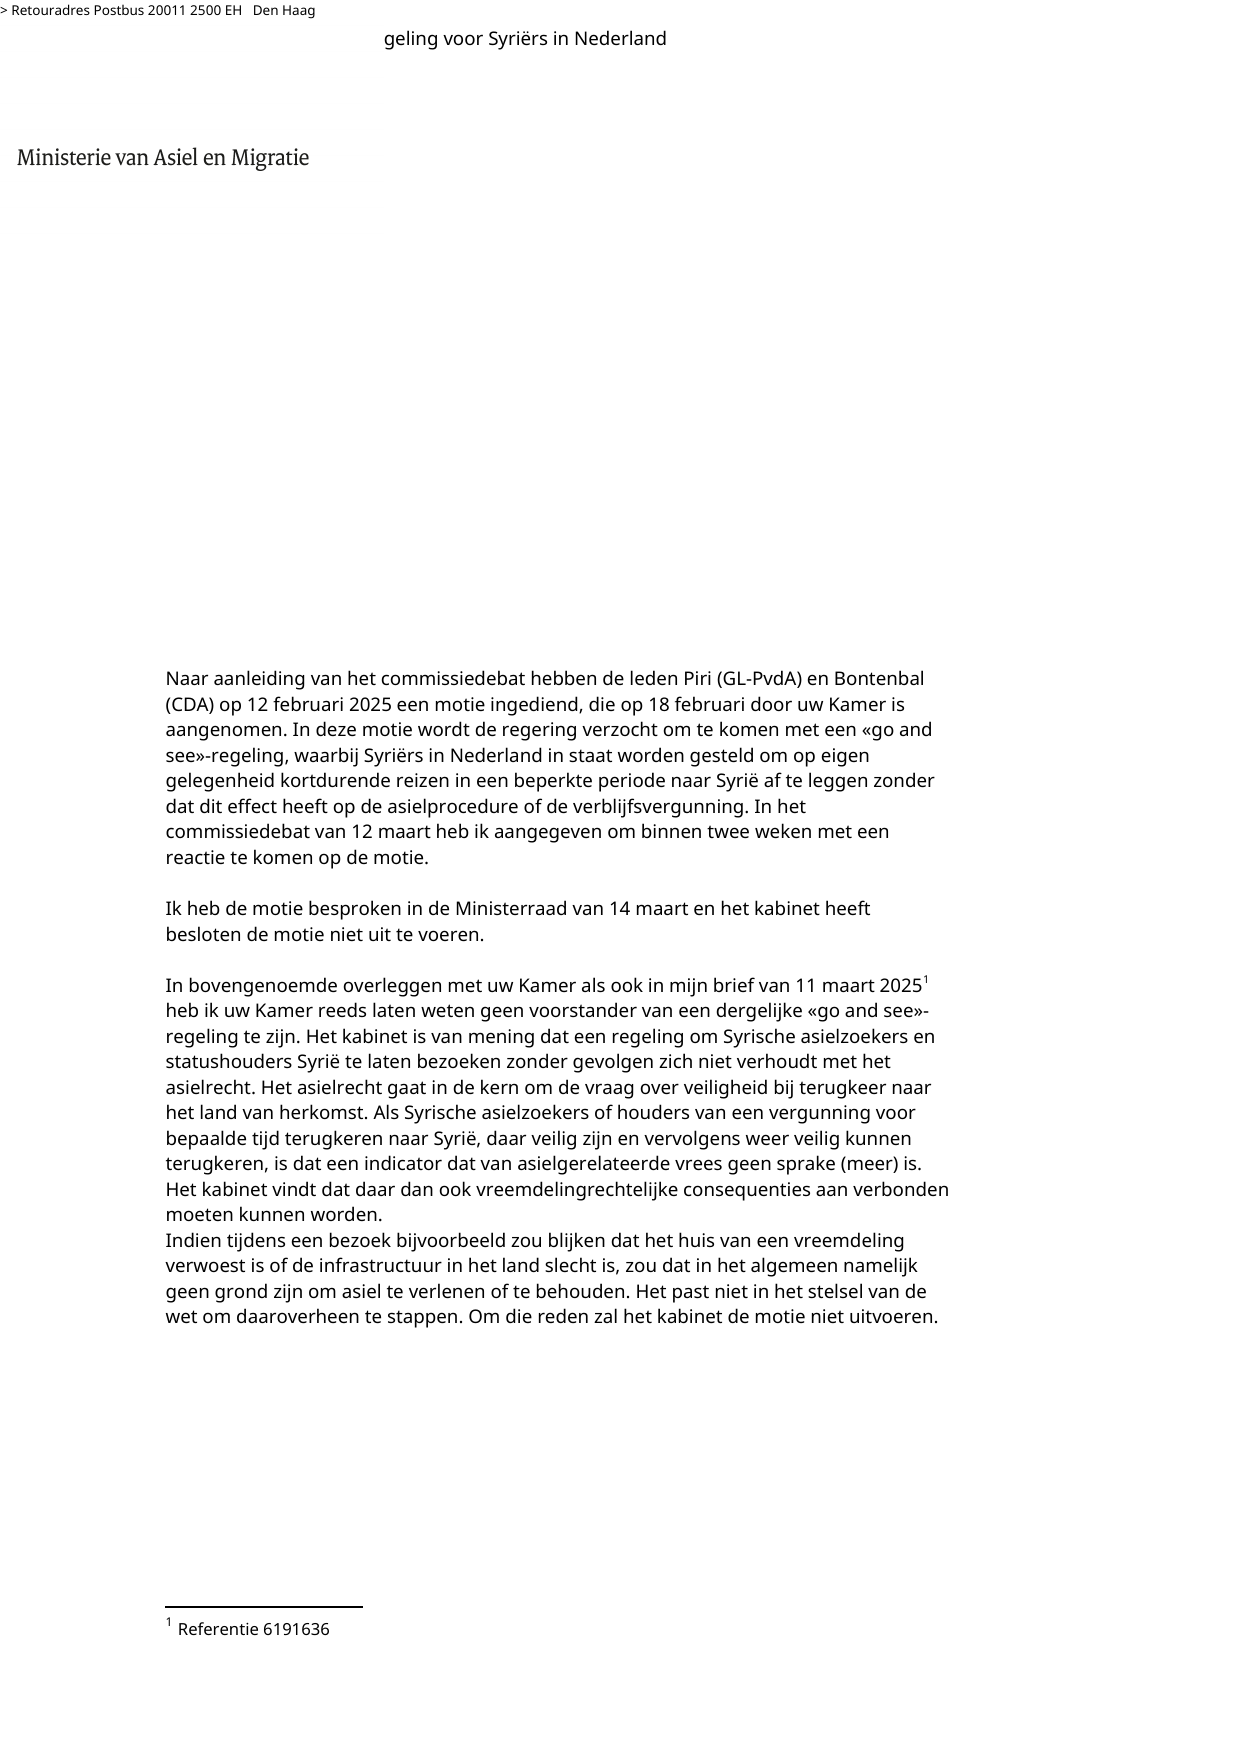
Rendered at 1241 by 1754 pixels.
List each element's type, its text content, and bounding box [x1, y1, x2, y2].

text Ik heb de motie besproken in de Ministerraad van 14 maart en het kabinet heeft besloten de motie niet uit te voeren. [165, 895, 951, 946]
text Indien tijdens een bezoek bijvoorbeeld zou blijken dat het huis van een vreemdeling verwoest is of de infrastructuur in het land slecht is, zou dat in het algemeen namelijk geen grond zijn om asiel te verlenen of te behouden. Het past niet in het stelsel van de wet om daaroverheen te stappen. Om die reden zal het kabinet de motie niet uitvoeren. [165, 1227, 951, 1329]
text In bovengenoemde overleggen met uw Kamer als ook in mijn brief van 11 maart 2025 heb ik uw Kamer reeds laten weten geen voorstander van een dergelijke «go and see»-regeling te zijn. Het kabinet is van mening dat een regeling om Syrische asielzoekers en statushouders Syrië te laten bezoeken zonder gevolgen zich niet verhoudt met het asielrecht. Het asielrecht gaat in de kern om de vraag over veiligheid bij terugkeer naar het land van herkomst. Als Syrische asielzoekers of houders van een vergunning voor bepaalde tijd terugkeren naar Syrië, daar veilig zijn en vervolgens weer veilig kunnen terugkeren, is dat een indicator dat van asielgerelateerde vrees geen sprake (meer) is. Het kabinet vindt dat daar dan ook vreemdelingrechtelijke consequenties aan verbonden moeten kunnen worden. [165, 972, 951, 1227]
text Naar aanleiding van het commissiedebat hebben de leden Piri (GL-PvdA) en Bontenbal (CDA) op 12 februari 2025 een motie ingediend, die op 18 februari door uw Kamer is aangenomen. In deze motie wordt de regering verzocht om te komen met een «go and see»-regeling, waarbij Syriërs in Nederland in staat worden gesteld om op eigen gelegenheid kortdurende reizen in een beperkte periode naar Syrië af te leggen zonder dat dit effect heeft op de asielprocedure of de verblijfsvergunning. In het commissiedebat van 12 maart heb ik aangegeven om binnen twee weken met een reactie te komen op de motie. [165, 666, 951, 870]
picture [0, 0, 384, 260]
